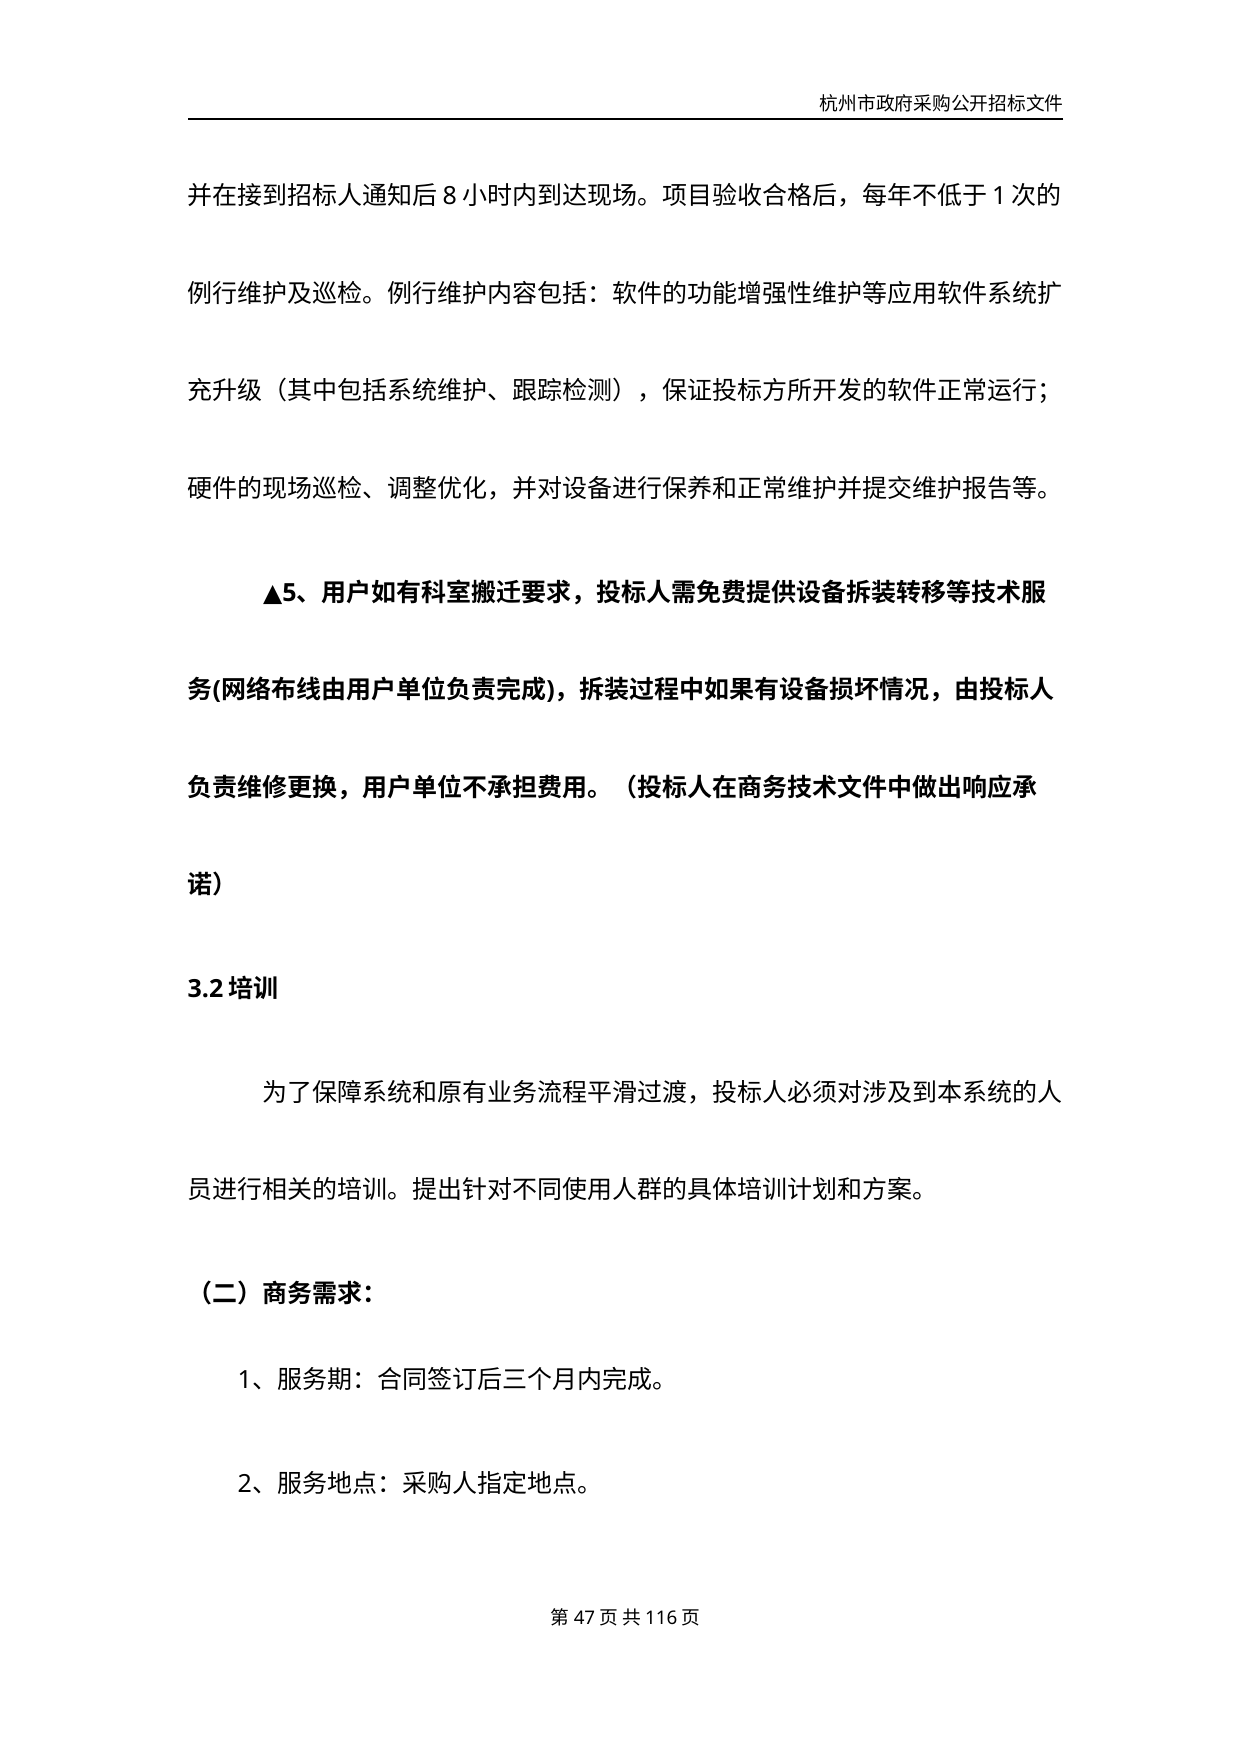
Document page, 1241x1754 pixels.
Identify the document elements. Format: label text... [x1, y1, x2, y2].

text 3.2培训 [187, 954, 1063, 1019]
text （二）商务需求： [187, 1259, 1063, 1324]
text 1、服务期：合同签订后三个月内完成。 [187, 1345, 1063, 1410]
text ▲5、用户如有科室搬迁要求，投标人需免费提供设备拆装转移等技术服务(网络布线由用户单位负责完成)，拆装过程中如果有设备损坏情况，由投标人负责维修更换，用户单位不承担费用。（投标人在商务技术文件中做出响应承诺） [187, 558, 1063, 915]
text 2、服务地点：采购人指定地点。 [187, 1449, 1063, 1514]
text 为了保障系统和原有业务流程平滑过渡，投标人必须对涉及到本系统的人员进行相关的培训。提出针对不同使用人群的具体培训计划和方案。 [187, 1058, 1063, 1221]
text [187, 161, 1063, 519]
